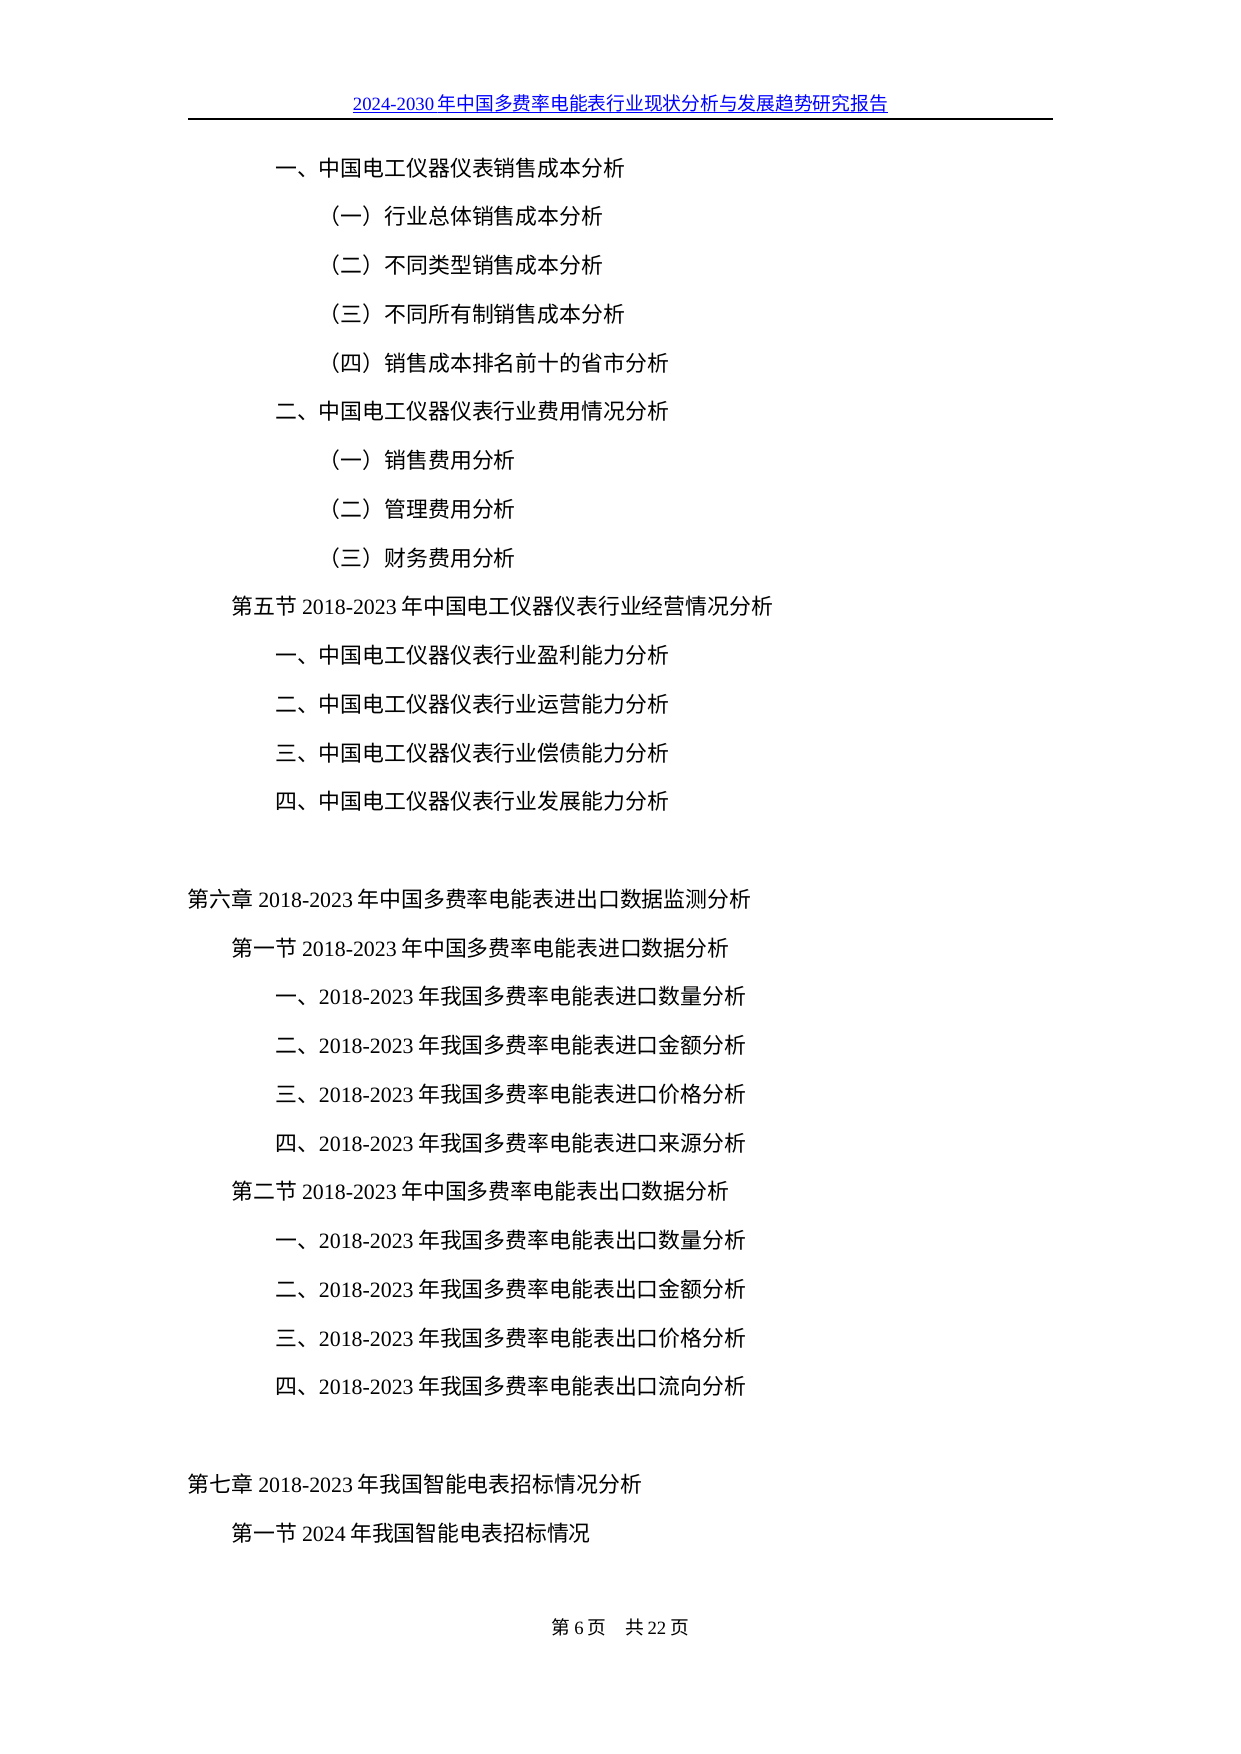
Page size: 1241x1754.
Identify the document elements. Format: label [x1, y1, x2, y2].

text [187, 150, 1053, 1548]
